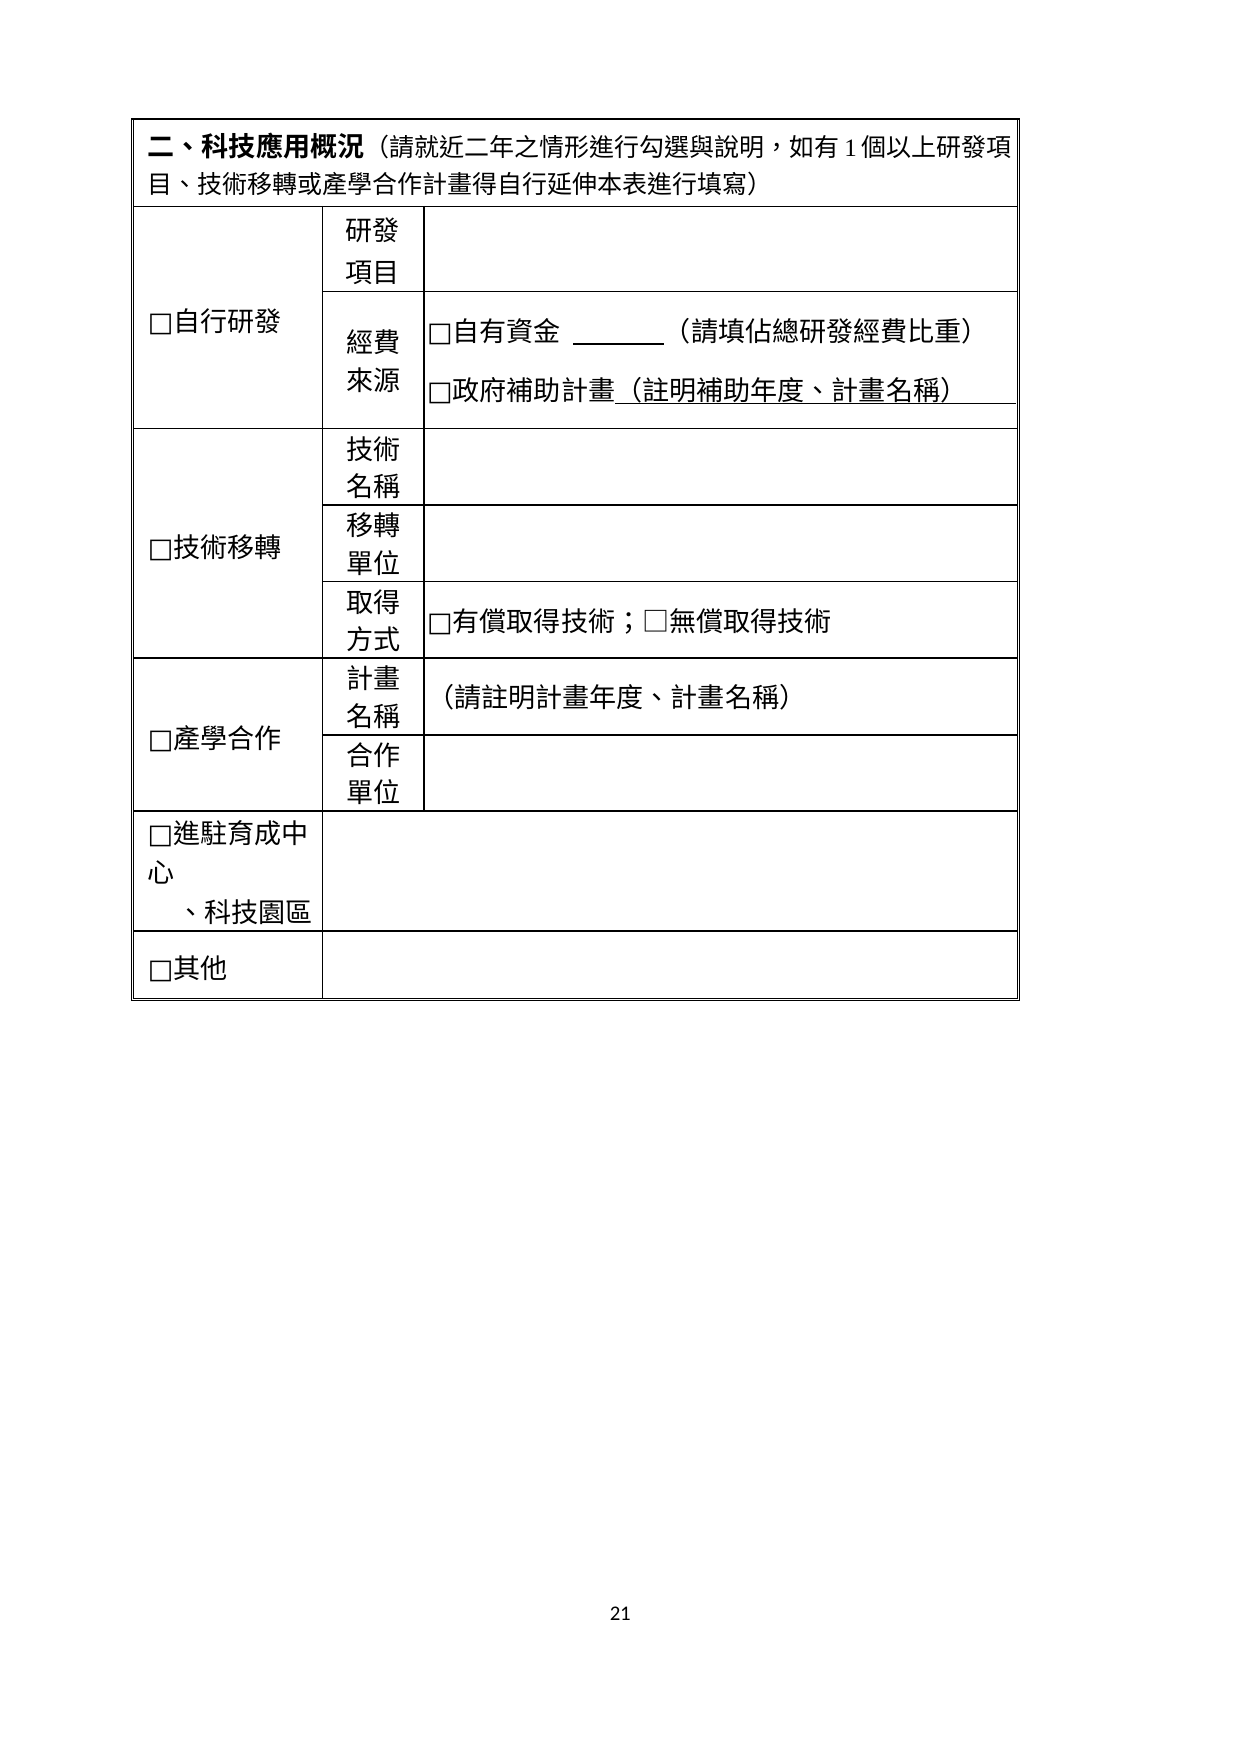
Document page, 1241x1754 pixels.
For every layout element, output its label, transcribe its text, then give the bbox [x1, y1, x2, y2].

table_cell [323, 932, 1017, 998]
table_cell [425, 207, 1017, 291]
table_cell 經費 來源 [323, 292, 423, 428]
table_cell [425, 506, 1017, 581]
table_cell □產學合作 [134, 659, 322, 810]
table_cell [323, 812, 1017, 930]
table_cell [425, 429, 1017, 504]
table_cell □進駐育成中心 、科技園區 [134, 812, 322, 930]
table_cell 技術 名稱 [323, 429, 423, 504]
table_cell 合作 單位 [323, 736, 423, 810]
table_cell □有償取得技術；□無償取得技術 [425, 582, 1017, 657]
table_cell [425, 736, 1017, 810]
table_cell 取得 方式 [323, 582, 423, 657]
table_cell （請註明計畫年度、計畫名稱） [425, 659, 1017, 734]
table_cell 計畫 名稱 [323, 659, 423, 734]
table_cell 研發 項目 [323, 207, 423, 291]
table_cell 移轉 單位 [323, 506, 423, 581]
table_cell 二、科技應用概況（請就近二年之情形進行勾選與說明，如有1個以上研發項目、技術移轉或產學合作計畫得自行延伸本表進行填寫） [134, 120, 1017, 206]
table_cell □自行研發 [134, 207, 322, 428]
table_cell □自有資金 （請填佔總研發經費比重） □政府補助計畫（註明補助年度、計畫名稱） [425, 292, 1017, 428]
table_cell □技術移轉 [134, 429, 322, 657]
table_cell □其他 [134, 932, 322, 998]
